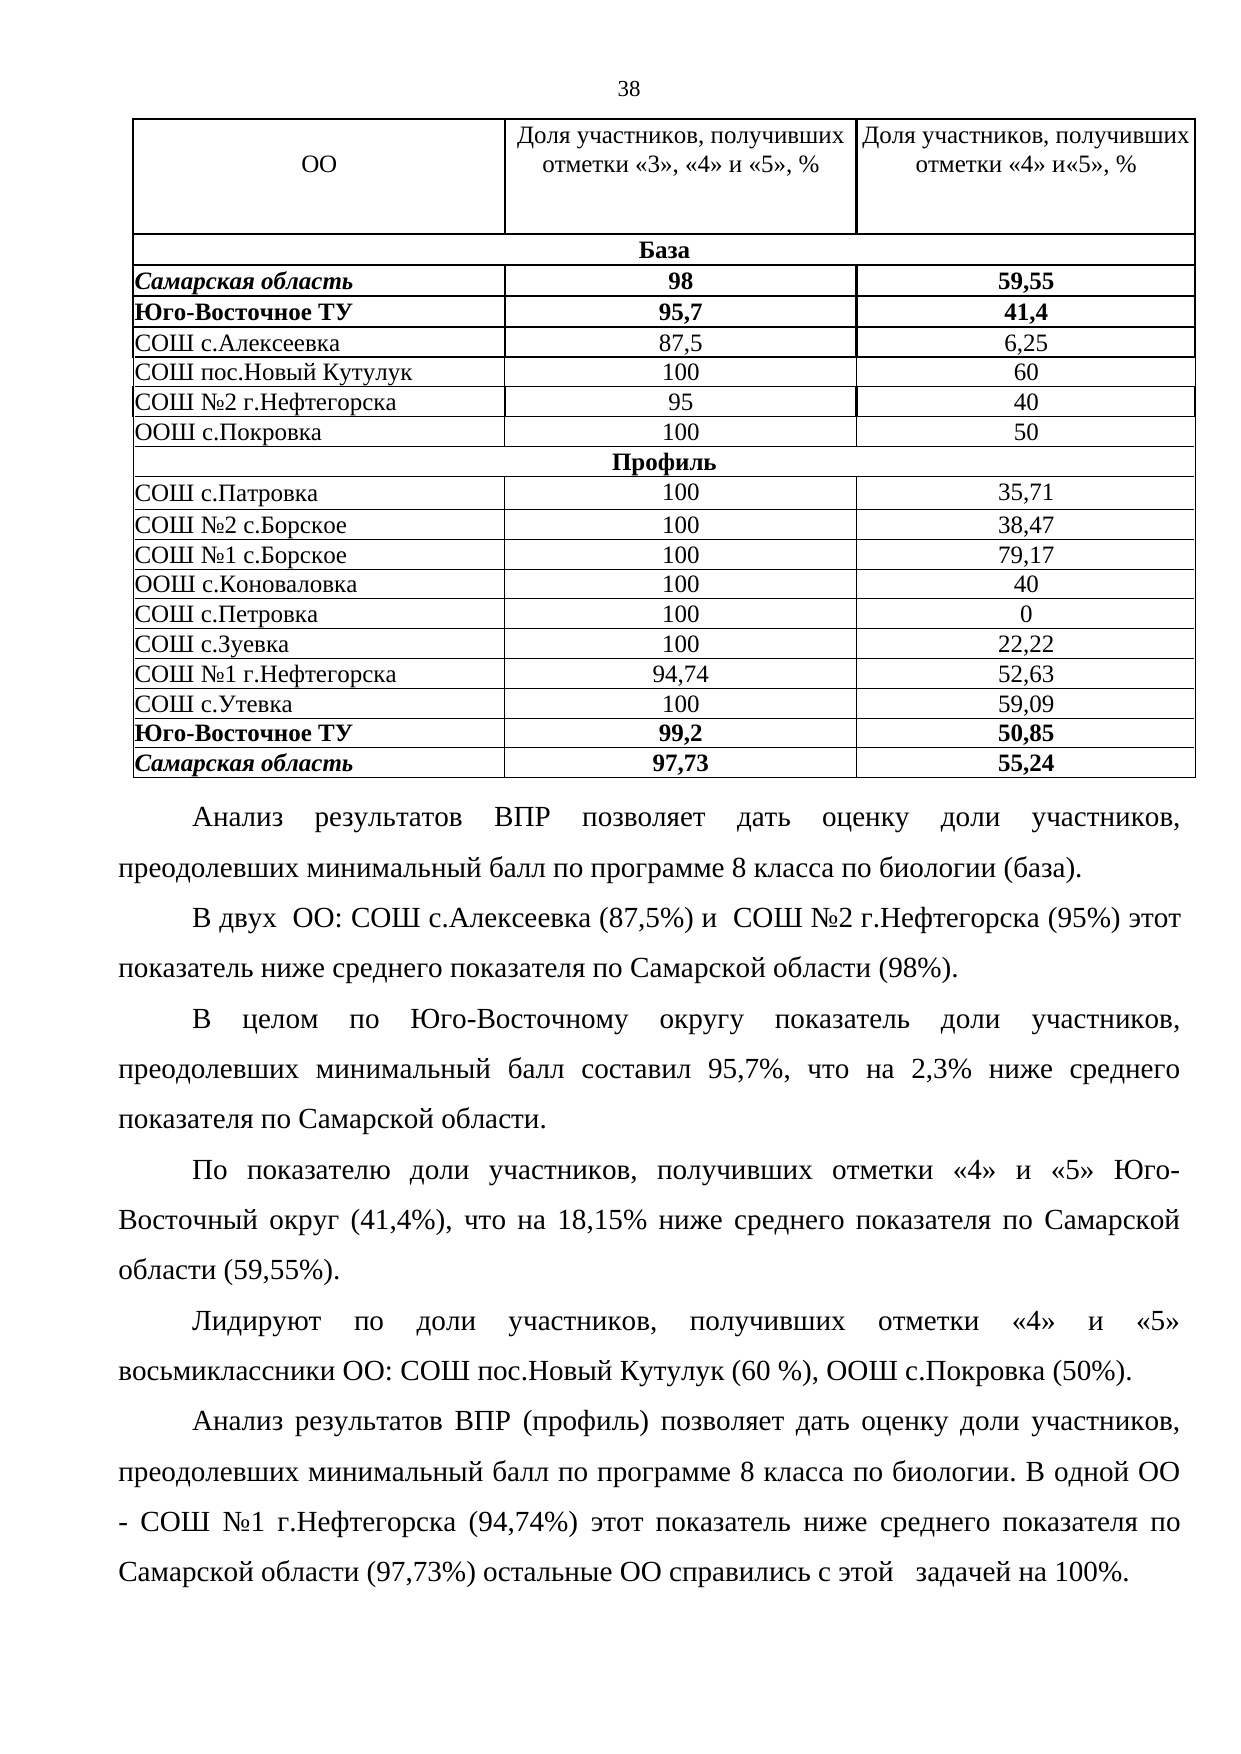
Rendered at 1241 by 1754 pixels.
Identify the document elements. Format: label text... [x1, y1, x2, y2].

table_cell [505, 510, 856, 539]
text Анализ результатов ВПР (профиль) позволяет дать оценку доли участников, преодолевших минимальный балл по программе 8 класса по биологии. В одной ОО - СОШ №1 г.Нефтегорска (94,74%) этот показатель ниже среднего показателя по Самарской области (97,73%) остальные ОО справились с этой задачей на 100%. [118, 1403, 1181, 1588]
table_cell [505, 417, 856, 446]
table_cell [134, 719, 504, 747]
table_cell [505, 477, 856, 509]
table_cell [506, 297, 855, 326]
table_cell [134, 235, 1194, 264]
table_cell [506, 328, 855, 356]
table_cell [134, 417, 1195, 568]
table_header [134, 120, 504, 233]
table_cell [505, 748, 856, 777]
text Анализ результатов ВПР позволяет дать оценку доли участников, преодолевших минимальный балл по программе 8 класса по биологии (база). [118, 799, 1181, 883]
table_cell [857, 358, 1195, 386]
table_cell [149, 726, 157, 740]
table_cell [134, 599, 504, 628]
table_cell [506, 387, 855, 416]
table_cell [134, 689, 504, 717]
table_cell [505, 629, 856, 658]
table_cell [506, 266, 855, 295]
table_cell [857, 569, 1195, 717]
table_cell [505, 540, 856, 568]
text Лидируют по доли участников, получивших отметки «4» и «5» восьмиклассники ОО: СОШ пос.Новый Кутулук (60 %), ООШ с.Покровка (50%). [118, 1303, 1181, 1387]
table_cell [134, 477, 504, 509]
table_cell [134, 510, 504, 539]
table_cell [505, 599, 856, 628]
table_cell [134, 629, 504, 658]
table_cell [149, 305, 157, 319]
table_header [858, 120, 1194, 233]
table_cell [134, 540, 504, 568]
text В двух ОО: СОШ с.Алексеевка (87,5%) и СОШ №2 г.Нефтегорска (95%) этот показатель ниже среднего показателя по Самарской области (98%). [118, 900, 1181, 984]
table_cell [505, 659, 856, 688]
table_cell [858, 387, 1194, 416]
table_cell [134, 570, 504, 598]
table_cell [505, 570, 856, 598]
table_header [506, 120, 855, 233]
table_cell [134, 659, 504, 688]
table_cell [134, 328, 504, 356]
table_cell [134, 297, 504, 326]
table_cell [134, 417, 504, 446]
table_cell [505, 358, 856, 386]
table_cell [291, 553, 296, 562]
text В целом по Юго-Восточному округу показатель доли участников, преодолевших минимальный балл составил 95,7%, что на 2,3% ниже среднего показателя по Самарской области. [118, 1001, 1181, 1135]
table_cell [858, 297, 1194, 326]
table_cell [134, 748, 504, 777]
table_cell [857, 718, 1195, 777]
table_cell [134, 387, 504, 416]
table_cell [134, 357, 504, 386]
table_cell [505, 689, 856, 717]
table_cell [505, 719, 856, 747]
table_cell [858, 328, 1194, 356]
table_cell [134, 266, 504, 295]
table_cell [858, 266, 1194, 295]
text По показателю доли участников, получивших отметки «4» и «5» Юго-Восточный округ (41,4%), что на 18,15% ниже среднего показателя по Самарской области (59,55%). [118, 1152, 1181, 1286]
